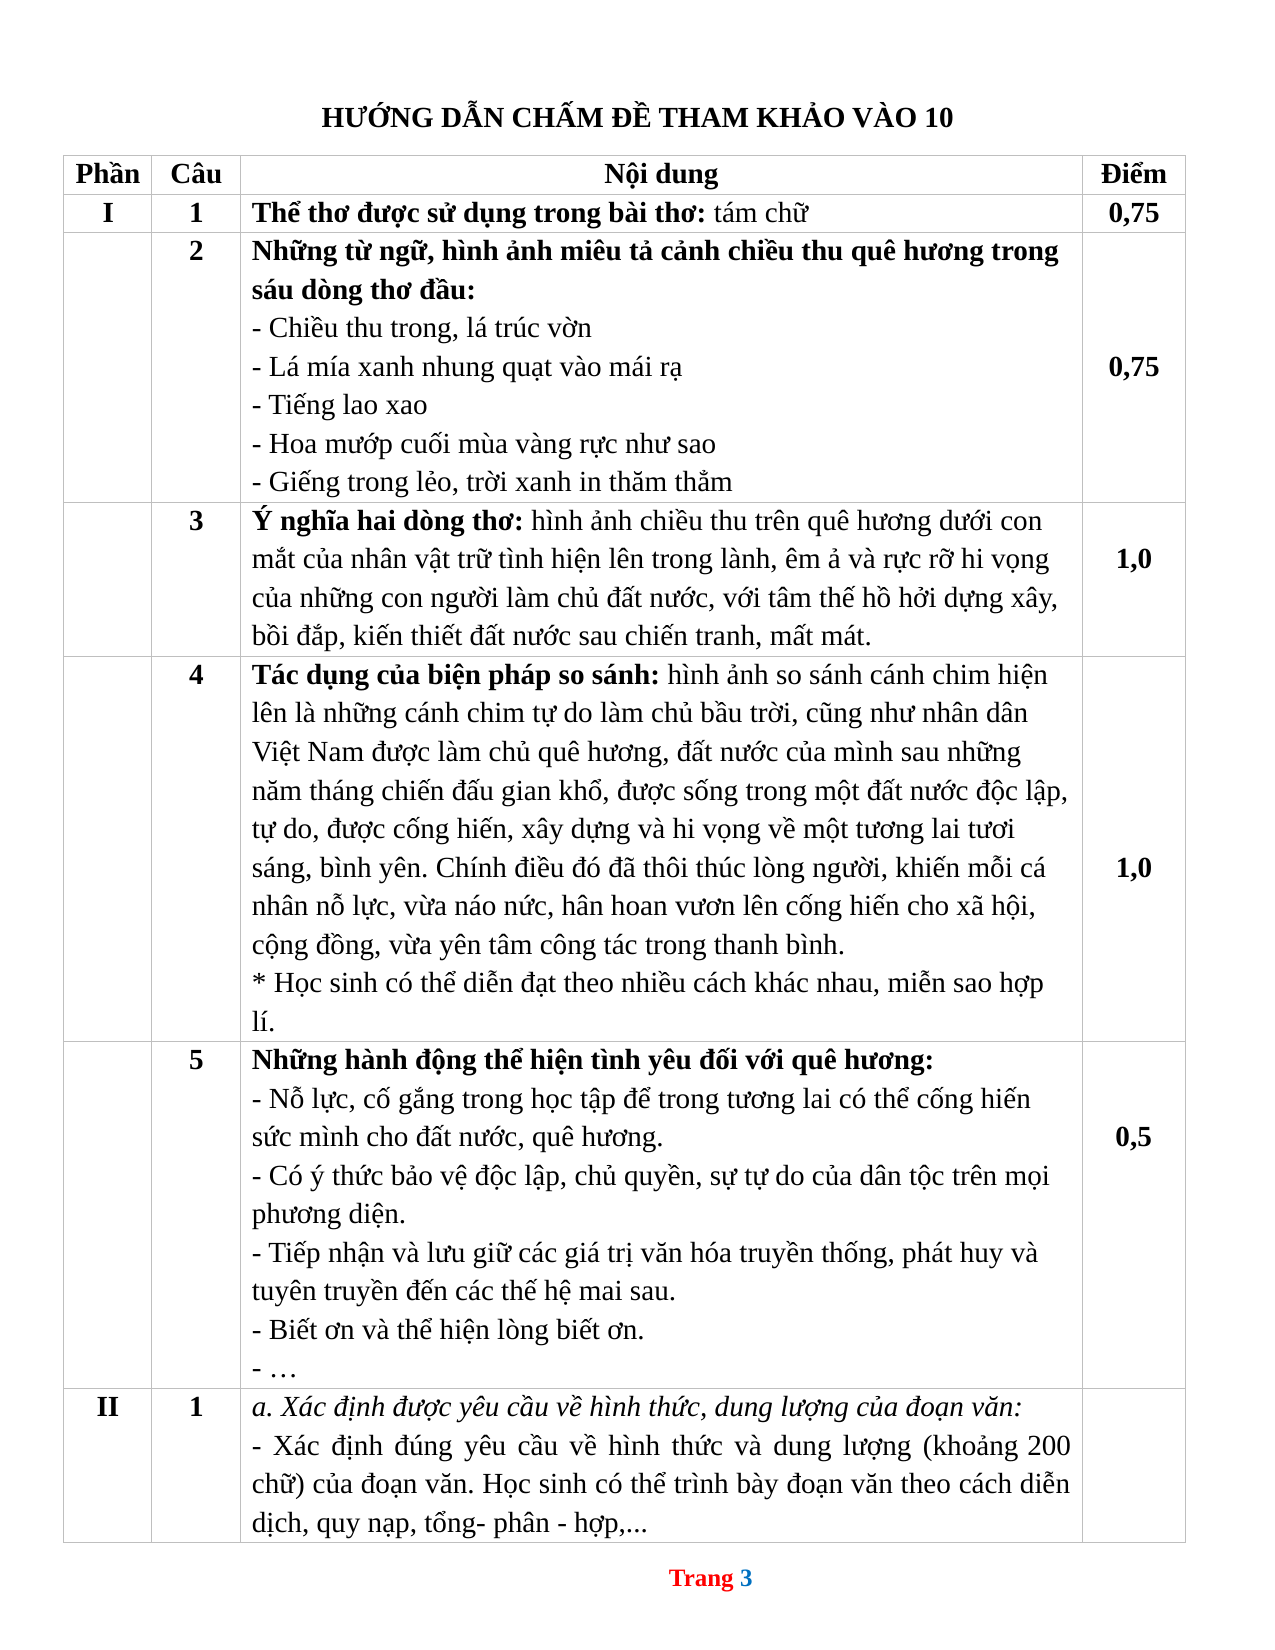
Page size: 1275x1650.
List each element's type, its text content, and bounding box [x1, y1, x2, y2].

table_cell 2 [152, 233, 240, 502]
table_cell 4 [152, 657, 240, 1041]
table_cell Ý nghĩa hai dòng thơ: hình ảnh chiều thu trên quê hương dưới con mắt của nhân vật trữ tình hiện lên trong lành, êm ả và rực rỡ hi vọng của những con người làm chủ đất nước, với tâm thế hồ hởi dựng xây, bồi đắp, kiến thiết đất nước sau chiến tranh, mất mát. [241, 503, 1082, 656]
table_cell [64, 1042, 151, 1388]
text HƯỚNG DẪN CHẤM ĐỀ THAM KHẢO VÀO 10 [75, 100, 1200, 134]
table_cell Những hành động thể hiện tình yêu đối với quê hương: - Nỗ lực, cố gắng trong học tập để trong tương lai có thể cống hiến sức mình cho đất nước, quê hương. - Có ý thức bảo vệ độc lập, chủ quyền, sự tự do của dân tộc trên mọi phương diện. - Tiếp nhận và lưu giữ các giá trị văn hóa truyền thống, phát huy và tuyên truyền đến các thế hệ mai sau. - Biết ơn và thể hiện lòng biết ơn. - … [241, 1042, 1082, 1388]
table_cell Những từ ngữ, hình ảnh miêu tả cảnh chiều thu quê hương trong sáu dòng thơ đầu: - Chiều thu trong, lá trúc vờn - Lá mía xanh nhung quạt vào mái rạ - Tiếng lao xao - Hoa mướp cuối mùa vàng rực như sao - Giếng trong lẻo, trời xanh in thăm thẳm [241, 233, 1082, 502]
table_header Điểm [1083, 156, 1185, 194]
table_cell 1 [152, 1389, 240, 1542]
table_cell 0,5 [1083, 1042, 1185, 1388]
table_cell [64, 657, 151, 1041]
table_cell 1 [152, 195, 240, 232]
table_cell Tác dụng của biện pháp so sánh: hình ảnh so sánh cánh chim hiện lên là những cánh chim tự do làm chủ bầu trời, cũng như nhân dân Việt Nam được làm chủ quê hương, đất nước của mình sau những năm tháng chiến đấu gian khổ, được sống trong một đất nước độc lập, tự do, được cống hiến, xây dựng và hi vọng về một tương lai tươi sáng, bình yên. Chính điều đó đã thôi thúc lòng người, khiến mỗi cá nhân nỗ lực, vừa náo nức, hân hoan vươn lên cống hiến cho xã hội, cộng đồng, vừa yên tâm công tác trong thanh bình. * Học sinh có thể diễn đạt theo nhiều cách khác nhau, miễn sao hợp lí. [241, 657, 1082, 1041]
table_cell [1083, 1389, 1185, 1542]
table_cell Thể thơ được sử dụng trong bài thơ: tám chữ [241, 195, 1082, 232]
table_cell 0,75 [1083, 233, 1185, 502]
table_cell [241, 1389, 1082, 1542]
table_cell 3 [152, 503, 240, 656]
table_cell II [64, 1389, 151, 1542]
table_cell [64, 503, 151, 656]
table_header Nội dung [241, 156, 1082, 194]
table_cell 1,0 [1083, 503, 1185, 656]
table_cell I [64, 195, 151, 232]
table_cell 1,0 [1083, 657, 1185, 1041]
table_cell 0,75 [1083, 195, 1185, 232]
table_header Phần [64, 156, 151, 194]
table_cell [64, 233, 151, 502]
table_header Câu [152, 156, 240, 194]
table_cell 5 [152, 1042, 240, 1388]
